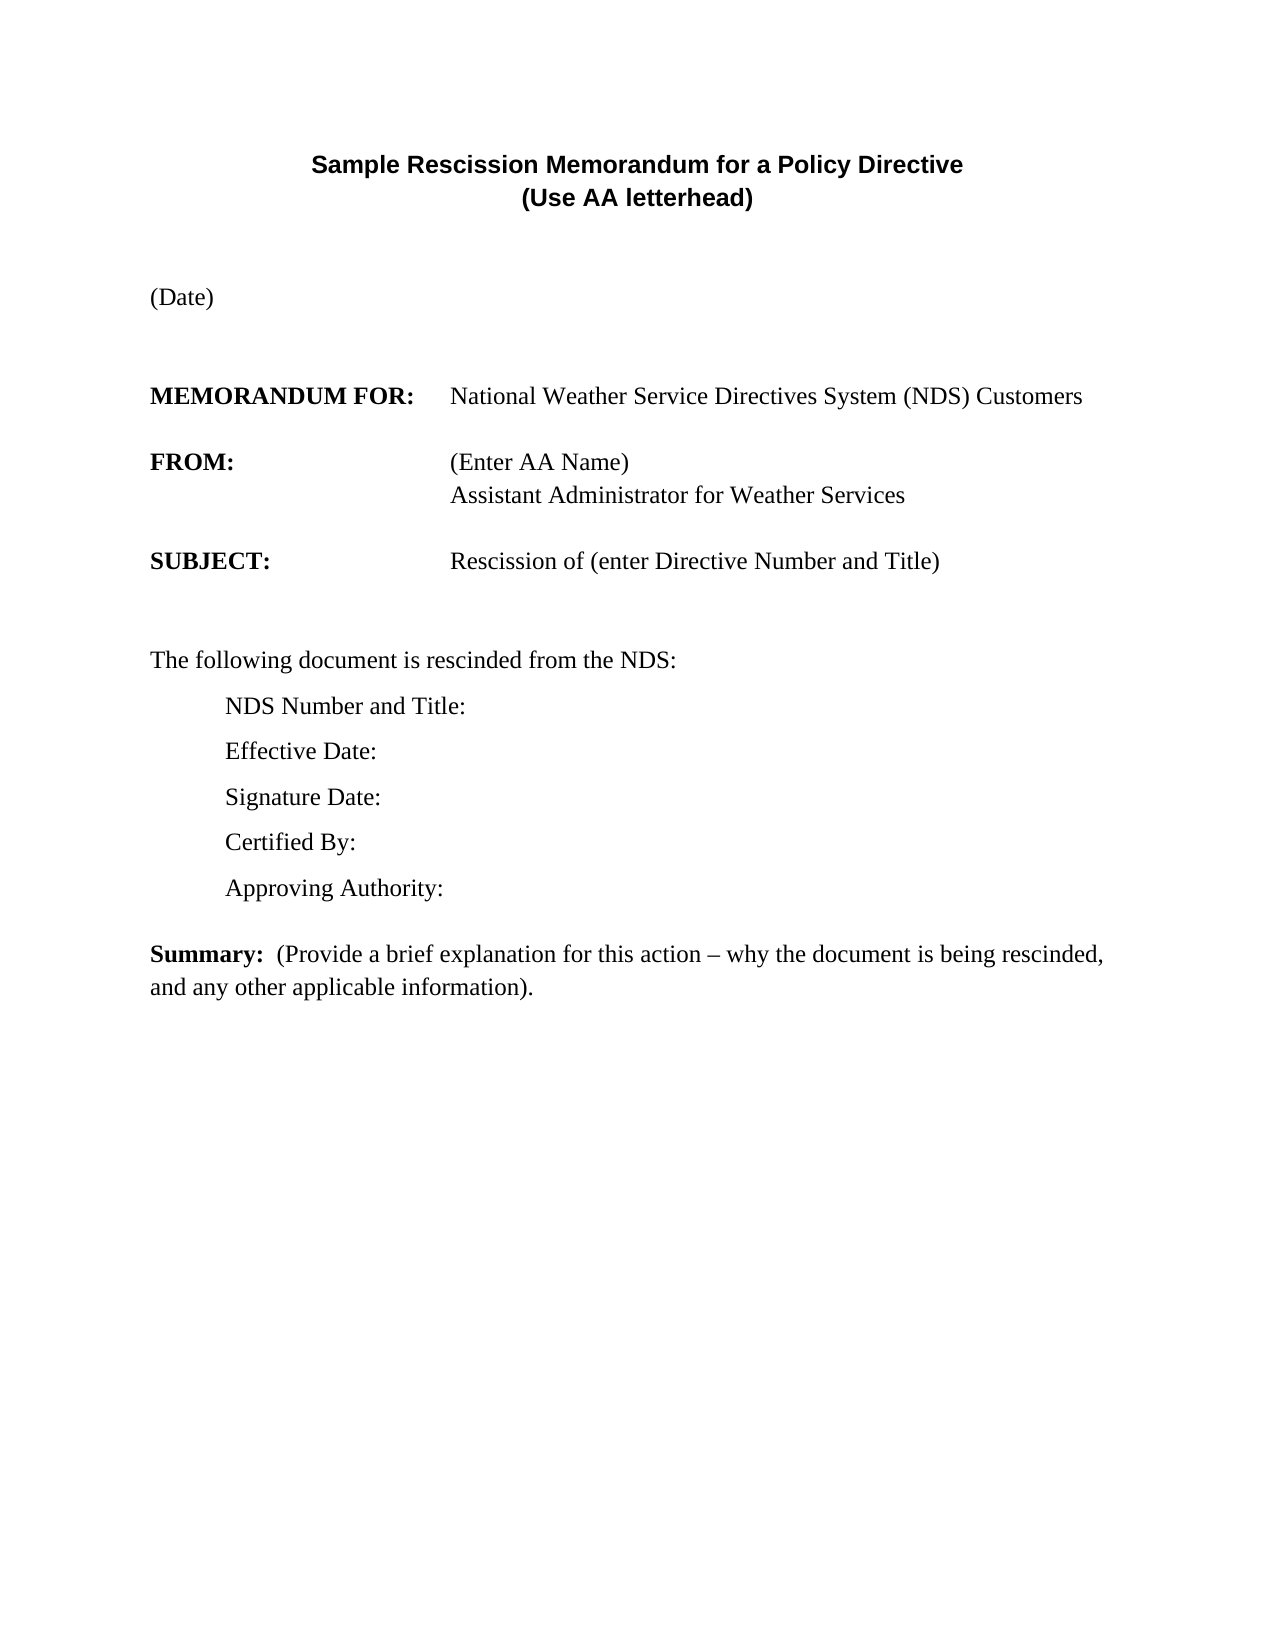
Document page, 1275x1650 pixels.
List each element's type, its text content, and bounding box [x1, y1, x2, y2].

text Sample Rescission Memorandum for a Policy Directive [150, 150, 1125, 179]
text Certified By: [225, 827, 1125, 856]
text MEMORANDUM FOR: National Weather Service Directives System (NDS) Customers [150, 381, 1125, 410]
text The following document is rescinded from the NDS: [150, 645, 1125, 674]
text (Date) [150, 282, 1125, 311]
text Effective Date: [225, 736, 1125, 765]
text (Use AA letterhead) [150, 183, 1125, 212]
text Signature Date: [225, 782, 1125, 811]
text NDS Number and Title: [225, 691, 1125, 719]
text FROM: (Enter AA Name) [150, 447, 1125, 476]
text Summary: (Provide a brief explanation for this action – why the document is being rescinded, and any other applicable information). [150, 939, 1125, 1001]
text Assistant Administrator for Weather Services [150, 480, 1125, 509]
text Approving Authority: [225, 873, 1125, 902]
text SUBJECT: Rescission of (enter Directive Number and Title) [150, 546, 1125, 575]
